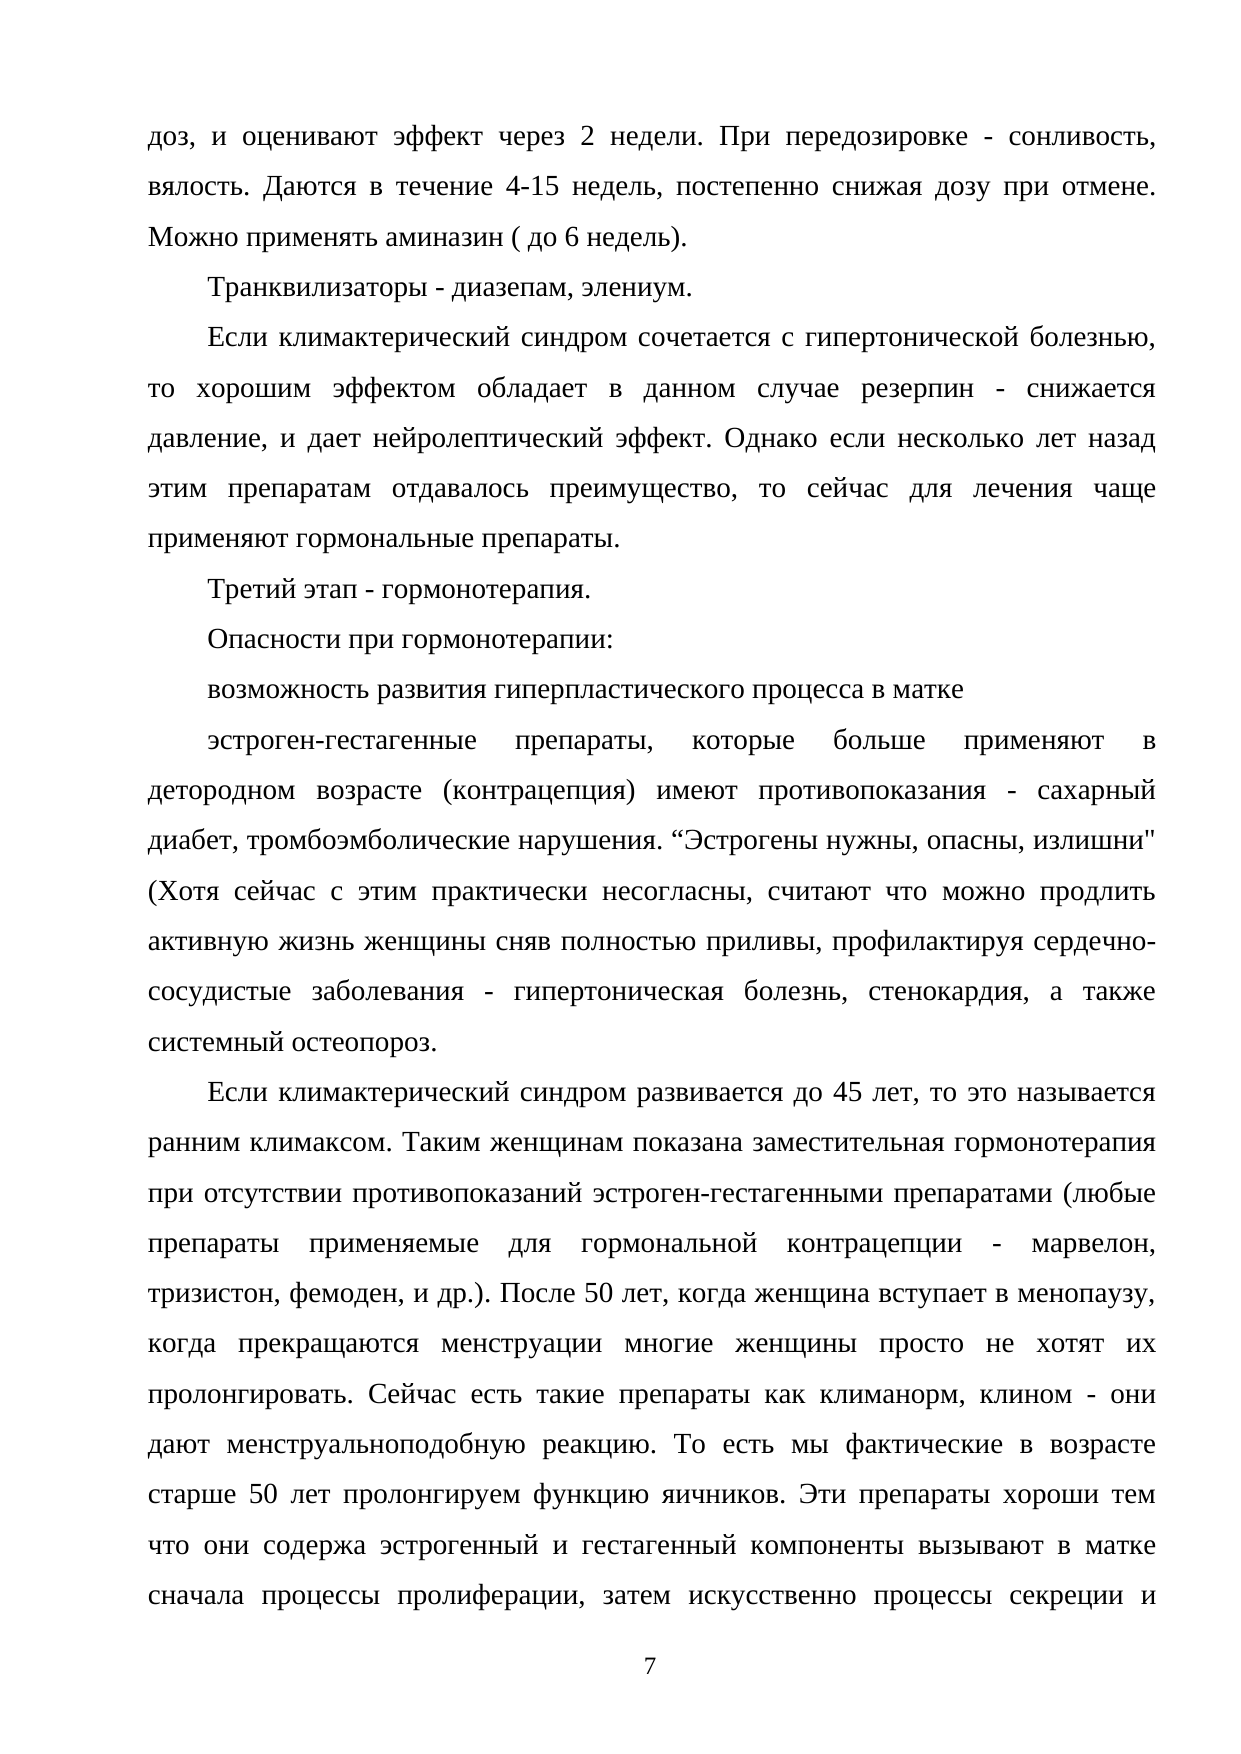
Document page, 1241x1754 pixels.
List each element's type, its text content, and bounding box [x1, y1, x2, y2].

text Третий этап - гормонотерапия. [148, 571, 1157, 604]
text Опасности при гормонотерапии: [148, 621, 1157, 655]
text возможность развития гиперпластического процесса в матке [148, 672, 1157, 705]
text Если климактерический синдром сочетается с гипертонической болезнью, то хорошим эффектом обладает в данном случае резерпин - снижается давление, и дает нейролептический эффект. Однако если несколько лет назад этим препаратам отдавалось преимущество, то сейчас для лечения чаще применяют гормональные препараты. [148, 319, 1157, 554]
text Транквилизаторы - диазепам, элениум. [148, 269, 1157, 303]
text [148, 118, 1157, 252]
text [148, 1074, 1157, 1611]
text эстроген-гестагенные препараты, которые больше применяют в детородном возрасте (контрацепция) имеют противопоказания - сахарный диабет, тромбоэмболические нарушения. “Эстрогены нужны, опасны, излишни" (Хотя сейчас с этим практически несогласны, считают что можно продлить активную жизнь женщины сняв полностью приливы, профилактируя сердечно-сосудистые заболевания - гипертоническая болезнь, стенокардия, а также системный остеопороз. [148, 722, 1157, 1057]
